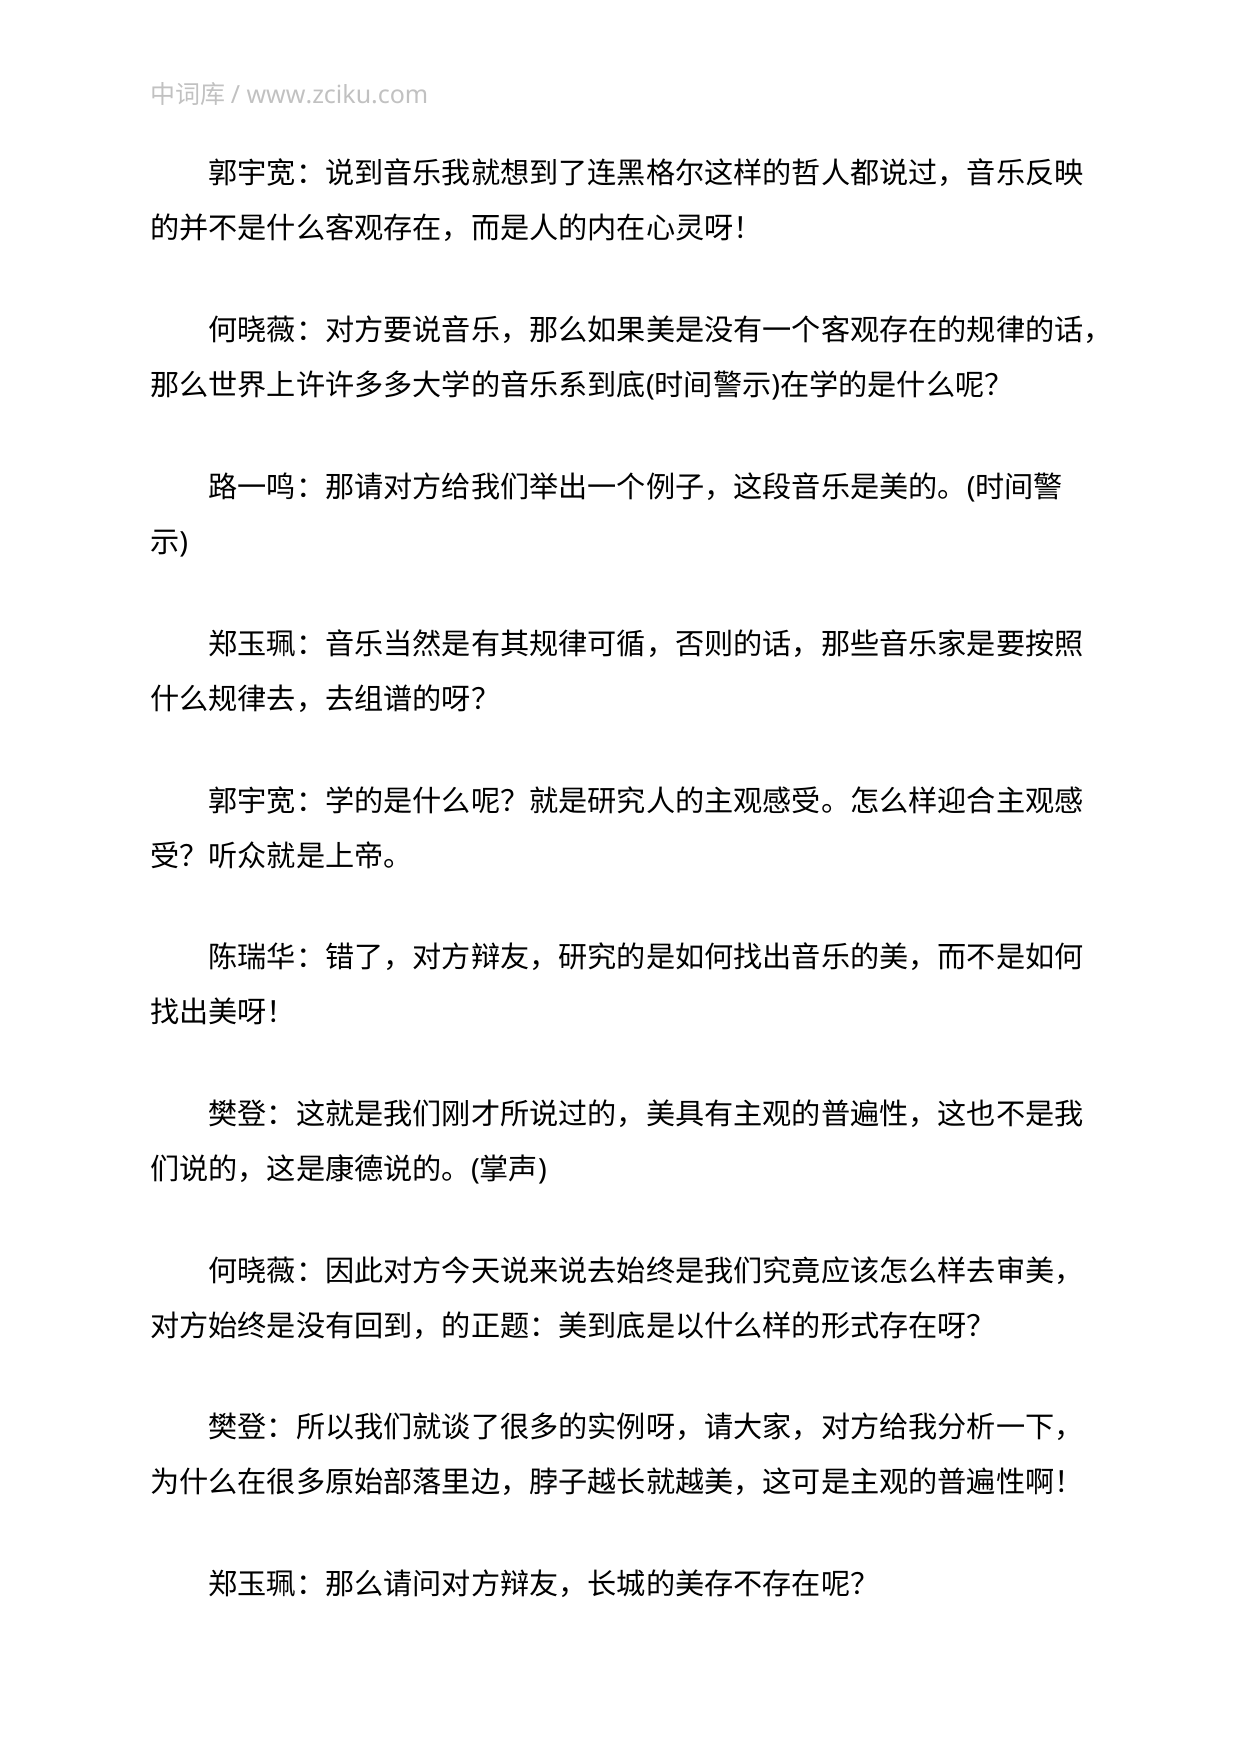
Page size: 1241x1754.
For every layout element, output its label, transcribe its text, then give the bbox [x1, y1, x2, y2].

text 何晓薇：对方要说音乐，那么如果美是没有一个客观存在的规律的话，那么世界上许许多多大学的音乐系到底(时间警示)在学的是什么呢？ [150, 307, 1090, 404]
text 郑玉珮：那么请问对方辩友，长城的美存不存在呢？ [150, 1561, 1090, 1603]
text 郭宇宽：学的是什么呢？就是研究人的主观感受。怎么样迎合主观感受？听众就是上帝。 [150, 777, 1090, 874]
text 路一鸣：那请对方给我们举出一个例子，这段音乐是美的。(时间警示) [150, 463, 1090, 561]
text 陈瑞华：错了，对方辩友，研究的是如何找出音乐的美，而不是如何找出美呀！ [150, 934, 1090, 1031]
text 樊登：所以我们就谈了很多的实例呀，请大家，对方给我分析一下，为什么在很多原始部落里边，脖子越长就越美，这可是主观的普遍性啊！ [150, 1404, 1090, 1501]
text 郭宇宽：说到音乐我就想到了连黑格尔这样的哲人都说过，音乐反映的并不是什么客观存在，而是人的内在心灵呀！ [150, 150, 1090, 247]
text 何晓薇：因此对方今天说来说去始终是我们究竟应该怎么样去审美，对方始终是没有回到，的正题：美到底是以什么样的形式存在呀？ [150, 1247, 1090, 1344]
text 郑玉珮：音乐当然是有其规律可循，否则的话，那些音乐家是要按照什么规律去，去组谱的呀？ [150, 621, 1090, 718]
text 樊登：这就是我们刚才所说过的，美具有主观的普遍性，这也不是我们说的，这是康德说的。(掌声) [150, 1091, 1090, 1188]
